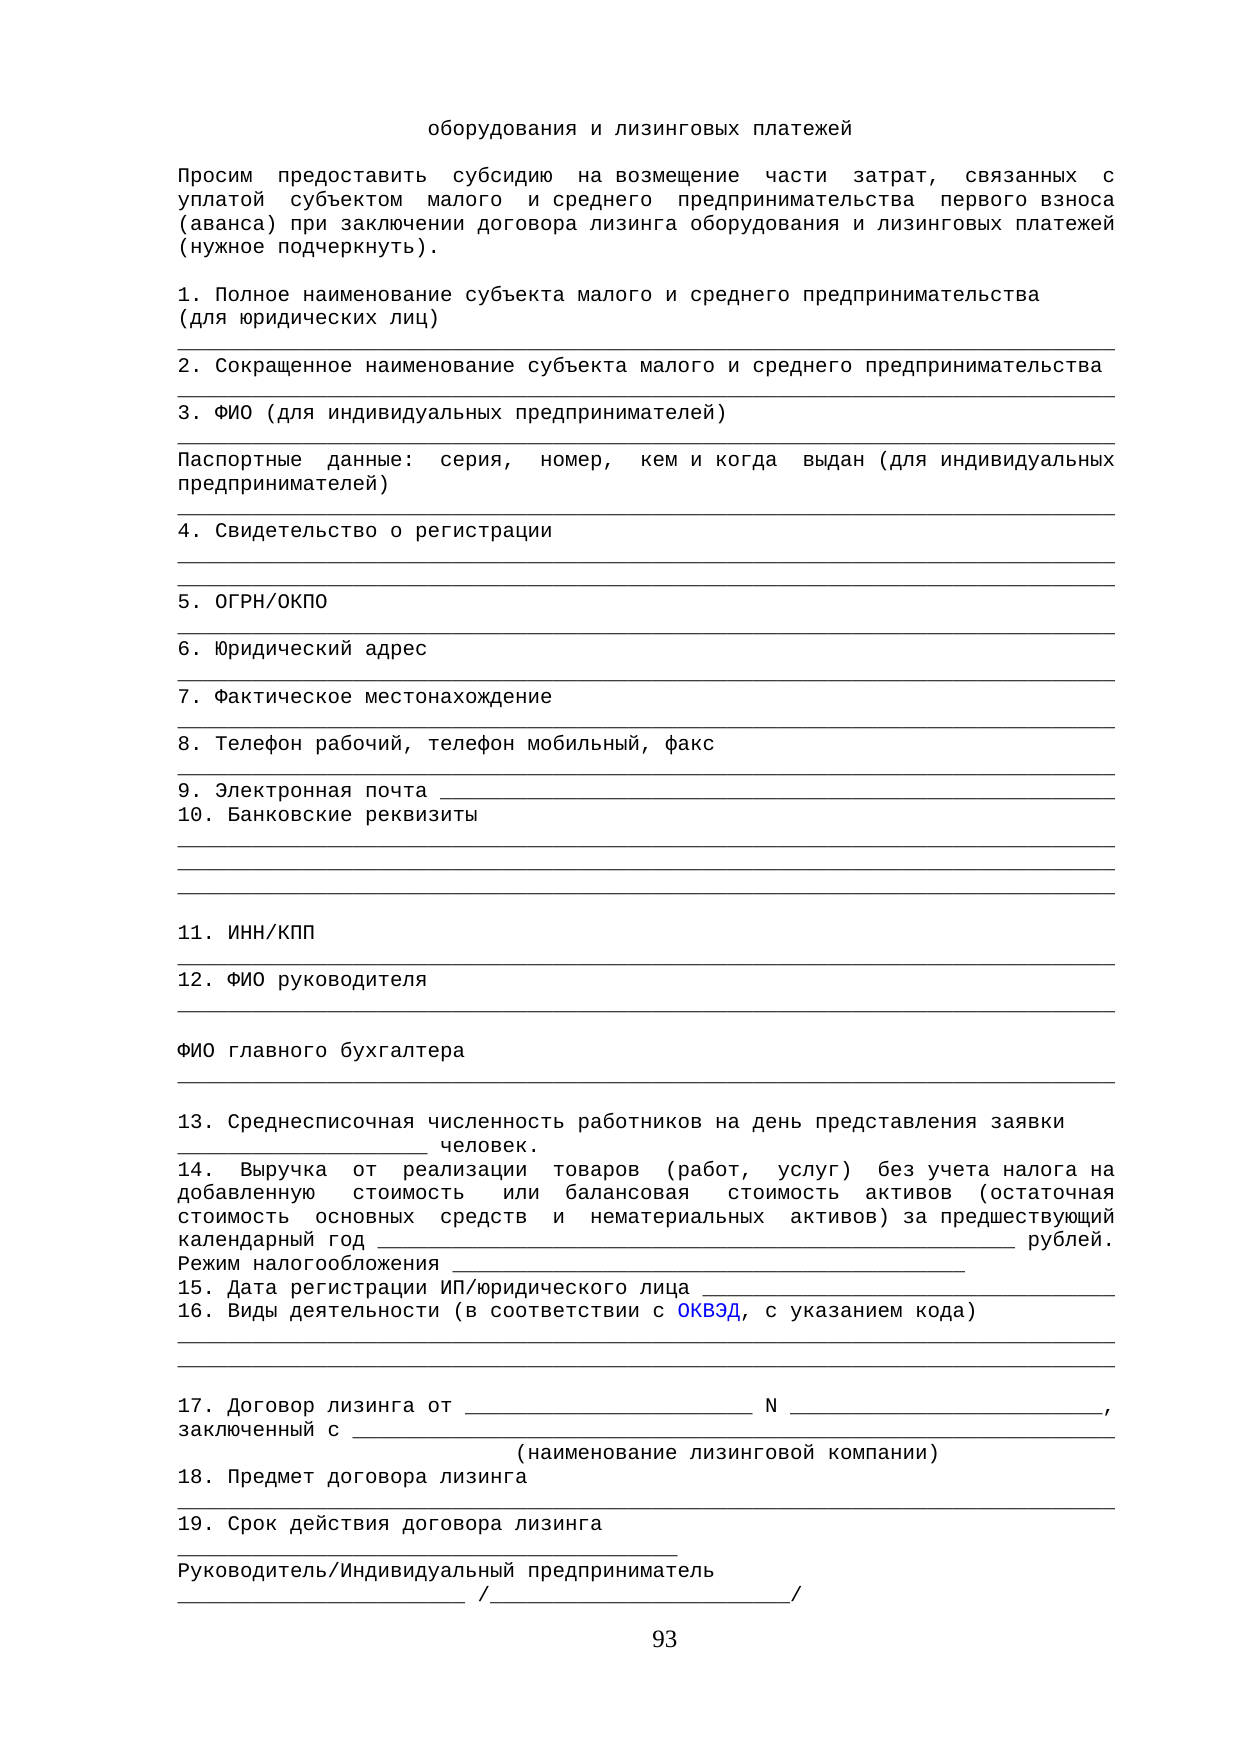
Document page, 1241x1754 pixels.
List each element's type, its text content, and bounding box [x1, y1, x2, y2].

text ___________________________________________________________________________ [177, 567, 1152, 591]
text уплатой субъектом малого и среднего предпринимательства первого взноса [177, 189, 1152, 213]
text ___________________________________________________________________________ [177, 827, 1152, 851]
text (наименование лизинговой компании) [177, 1442, 1152, 1466]
text 7. Фактическое местонахождение [177, 686, 1152, 709]
text 5. ОГРН/ОКПО [177, 591, 1152, 615]
text 14. Выручка от реализации товаров (работ, услуг) без учета налога на [177, 1158, 1152, 1182]
text 6. Юридический адрес [177, 638, 1152, 662]
text ________________________________________ [177, 1537, 1152, 1561]
text ___________________________________________________________________________ [177, 662, 1152, 686]
text 1. Полное наименование субъекта малого и среднего предпринимательства [177, 284, 1152, 307]
text 2. Сокращенное наименование субъекта малого и среднего предпринимательства [177, 354, 1152, 378]
text 8. Телефон рабочий, телефон мобильный, факс [177, 733, 1152, 757]
text заключенный с _____________________________________________________________ [177, 1419, 1152, 1442]
text добавленную стоимость или балансовая стоимость активов (остаточная [177, 1182, 1152, 1206]
text ФИО главного бухгалтера [177, 1040, 1152, 1064]
text 19. Срок действия договора лизинга [177, 1513, 1152, 1537]
text ___________________________________________________________________________ [177, 1489, 1152, 1513]
text (для юридических лиц) [177, 307, 1152, 331]
text ___________________________________________________________________________ [177, 993, 1152, 1017]
text ____________________ человек. [177, 1135, 1152, 1158]
text 11. ИНН/КПП [177, 922, 1152, 946]
text (нужное подчеркнуть). [177, 236, 1152, 260]
text ___________________________________________________________________________ [177, 946, 1152, 969]
text предпринимателей) [177, 473, 1152, 496]
text Режим налогообложения _________________________________________ [177, 1253, 1152, 1277]
text 3. ФИО (для индивидуальных предпринимателей) [177, 402, 1152, 426]
text _______________________ /________________________/ [177, 1584, 1152, 1608]
text 4. Свидетельство о регистрации [177, 520, 1152, 544]
text оборудования и лизинговых платежей [177, 118, 1152, 142]
text ___________________________________________________________________________ [177, 496, 1152, 520]
text ___________________________________________________________________________ [177, 1348, 1152, 1371]
text ___________________________________________________________________________ [177, 426, 1152, 449]
text 10. Банковские реквизиты [177, 804, 1152, 827]
text Просим предоставить субсидию на возмещение части затрат, связанных с [177, 165, 1152, 189]
text ___________________________________________________________________________ [177, 544, 1152, 567]
text 18. Предмет договора лизинга [177, 1466, 1152, 1489]
text ___________________________________________________________________________ [177, 757, 1152, 780]
text 13. Среднесписочная численность работников на день представления заявки [177, 1111, 1152, 1135]
text ___________________________________________________________________________ [177, 851, 1152, 875]
text ___________________________________________________________________________ [177, 1064, 1152, 1088]
text ___________________________________________________________________________ [177, 378, 1152, 402]
text календарный год ___________________________________________________ рублей. [177, 1229, 1152, 1253]
text ___________________________________________________________________________ [177, 709, 1152, 733]
text 15. Дата регистрации ИП/юридического лица _________________________________ [177, 1277, 1152, 1300]
text 17. Договор лизинга от _______________________ N _________________________, [177, 1395, 1152, 1419]
text Руководитель/Индивидуальный предприниматель [177, 1561, 1152, 1584]
text ___________________________________________________________________________ [177, 875, 1152, 898]
text (аванса) при заключении договора лизинга оборудования и лизинговых платежей [177, 213, 1152, 236]
text 9. Электронная почта ______________________________________________________ [177, 780, 1152, 804]
text стоимость основных средств и нематериальных активов) за предшествующий [177, 1206, 1152, 1229]
text 12. ФИО руководителя [177, 969, 1152, 993]
text ___________________________________________________________________________ [177, 1324, 1152, 1348]
text 16. Виды деятельности (в соответствии с ОКВЭД, с указанием кода) [177, 1300, 1152, 1324]
text ___________________________________________________________________________ [177, 331, 1152, 354]
text ___________________________________________________________________________ [177, 615, 1152, 638]
text Паспортные данные: серия, номер, кем и когда выдан (для индивидуальных [177, 449, 1152, 473]
